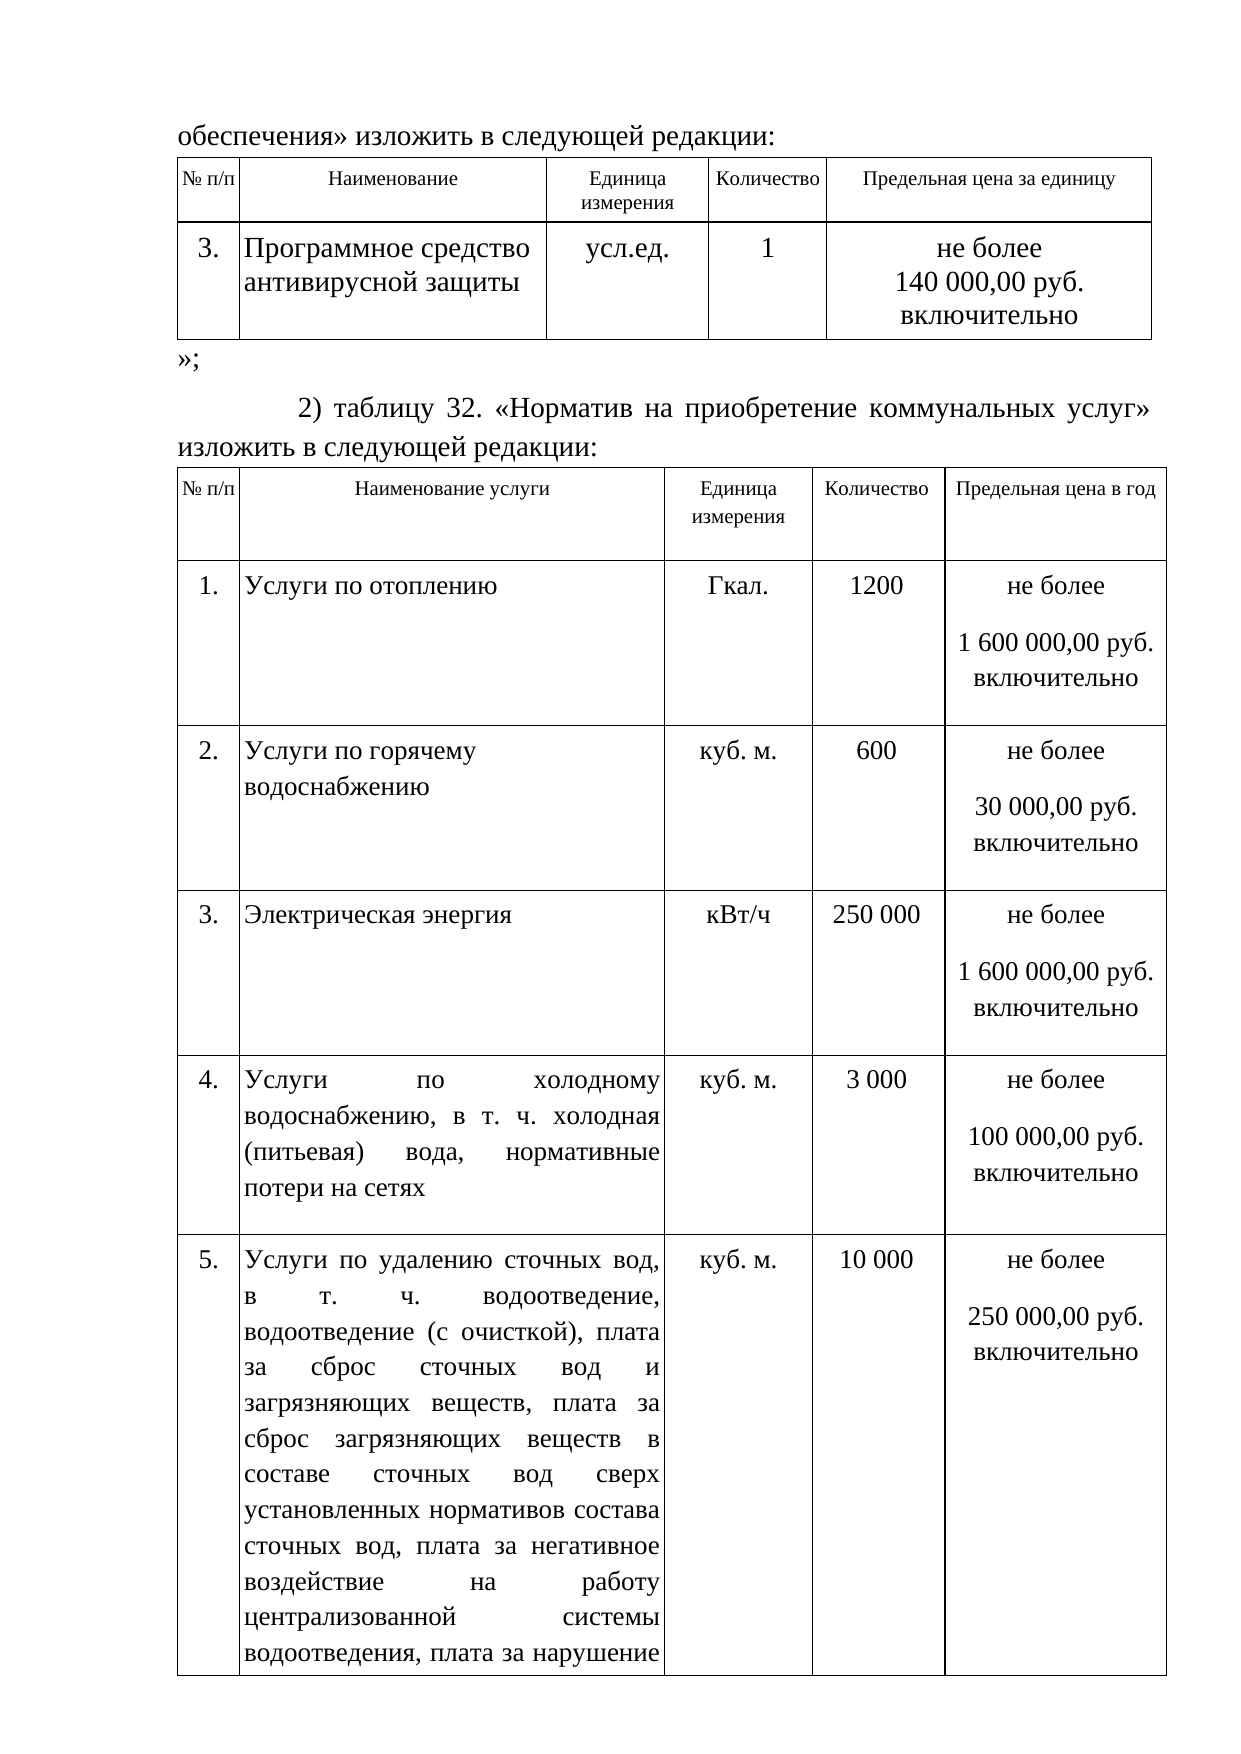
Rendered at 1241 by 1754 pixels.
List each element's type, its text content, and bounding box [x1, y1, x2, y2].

table_header Количество [709, 158, 826, 221]
table_header № п/п [178, 468, 239, 560]
table_cell 10 000 [813, 1235, 944, 1675]
table_cell 5. [178, 1235, 239, 1675]
table_header Предельная цена за единицу [827, 158, 1151, 221]
table_header Единица измерения [665, 468, 812, 560]
table_cell 4. [178, 1056, 239, 1234]
table_cell Услуги по холодному водоснабжению, в т. ч. холодная (питьевая) вода, нормативные потери на сетях [240, 1056, 664, 1234]
table_cell куб. м. [665, 1056, 812, 1234]
table_cell Услуги по отоплению [240, 561, 664, 725]
table_header Единица измерения [547, 158, 708, 221]
table_cell кВт/ч [665, 891, 812, 1054]
table_header № п/п [178, 158, 239, 221]
table_cell не более 30 000,00 руб. включительно [946, 726, 1166, 890]
table_cell 1. [178, 561, 239, 725]
table_header Предельная цена в год [946, 468, 1166, 560]
table_cell 1200 [813, 561, 944, 725]
table_cell 1 [709, 223, 826, 339]
table_cell не более 140 000,00 руб. включительно [827, 223, 1151, 339]
table_cell не более 100 000,00 руб. включительно [946, 1056, 1166, 1234]
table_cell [946, 1235, 1166, 1675]
text »; [177, 340, 1152, 373]
table_cell куб. м. [665, 726, 812, 890]
table_cell Программное средство антивирусной защиты [240, 223, 546, 339]
table_cell усл.ед. [547, 223, 708, 339]
table_cell не более 1 600 000,00 руб. включительно [946, 891, 1166, 1054]
table_header Количество [813, 468, 944, 560]
table_header Наименование [240, 158, 546, 221]
table_cell куб. м. [665, 1235, 812, 1675]
table_cell 3. [178, 223, 239, 339]
table_cell не более 1 600 000,00 руб. включительно [946, 561, 1166, 725]
table_header Наименование услуги [240, 468, 664, 560]
table_cell 2. [178, 726, 239, 890]
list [177, 118, 1152, 152]
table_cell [240, 1235, 664, 1675]
table_cell 600 [813, 726, 944, 890]
table_cell Электрическая энергия [240, 891, 664, 1054]
table_cell 250 000 [813, 891, 944, 1054]
table_cell Гкал. [665, 561, 812, 725]
table_cell 3 000 [813, 1056, 944, 1234]
table_cell Услуги по горячему водоснабжению [240, 726, 664, 890]
table_cell 3. [178, 891, 239, 1054]
text 2) таблицу 32. «Норматив на приобретение коммунальных услуг» изложить в следующей редакции: [177, 390, 1152, 462]
